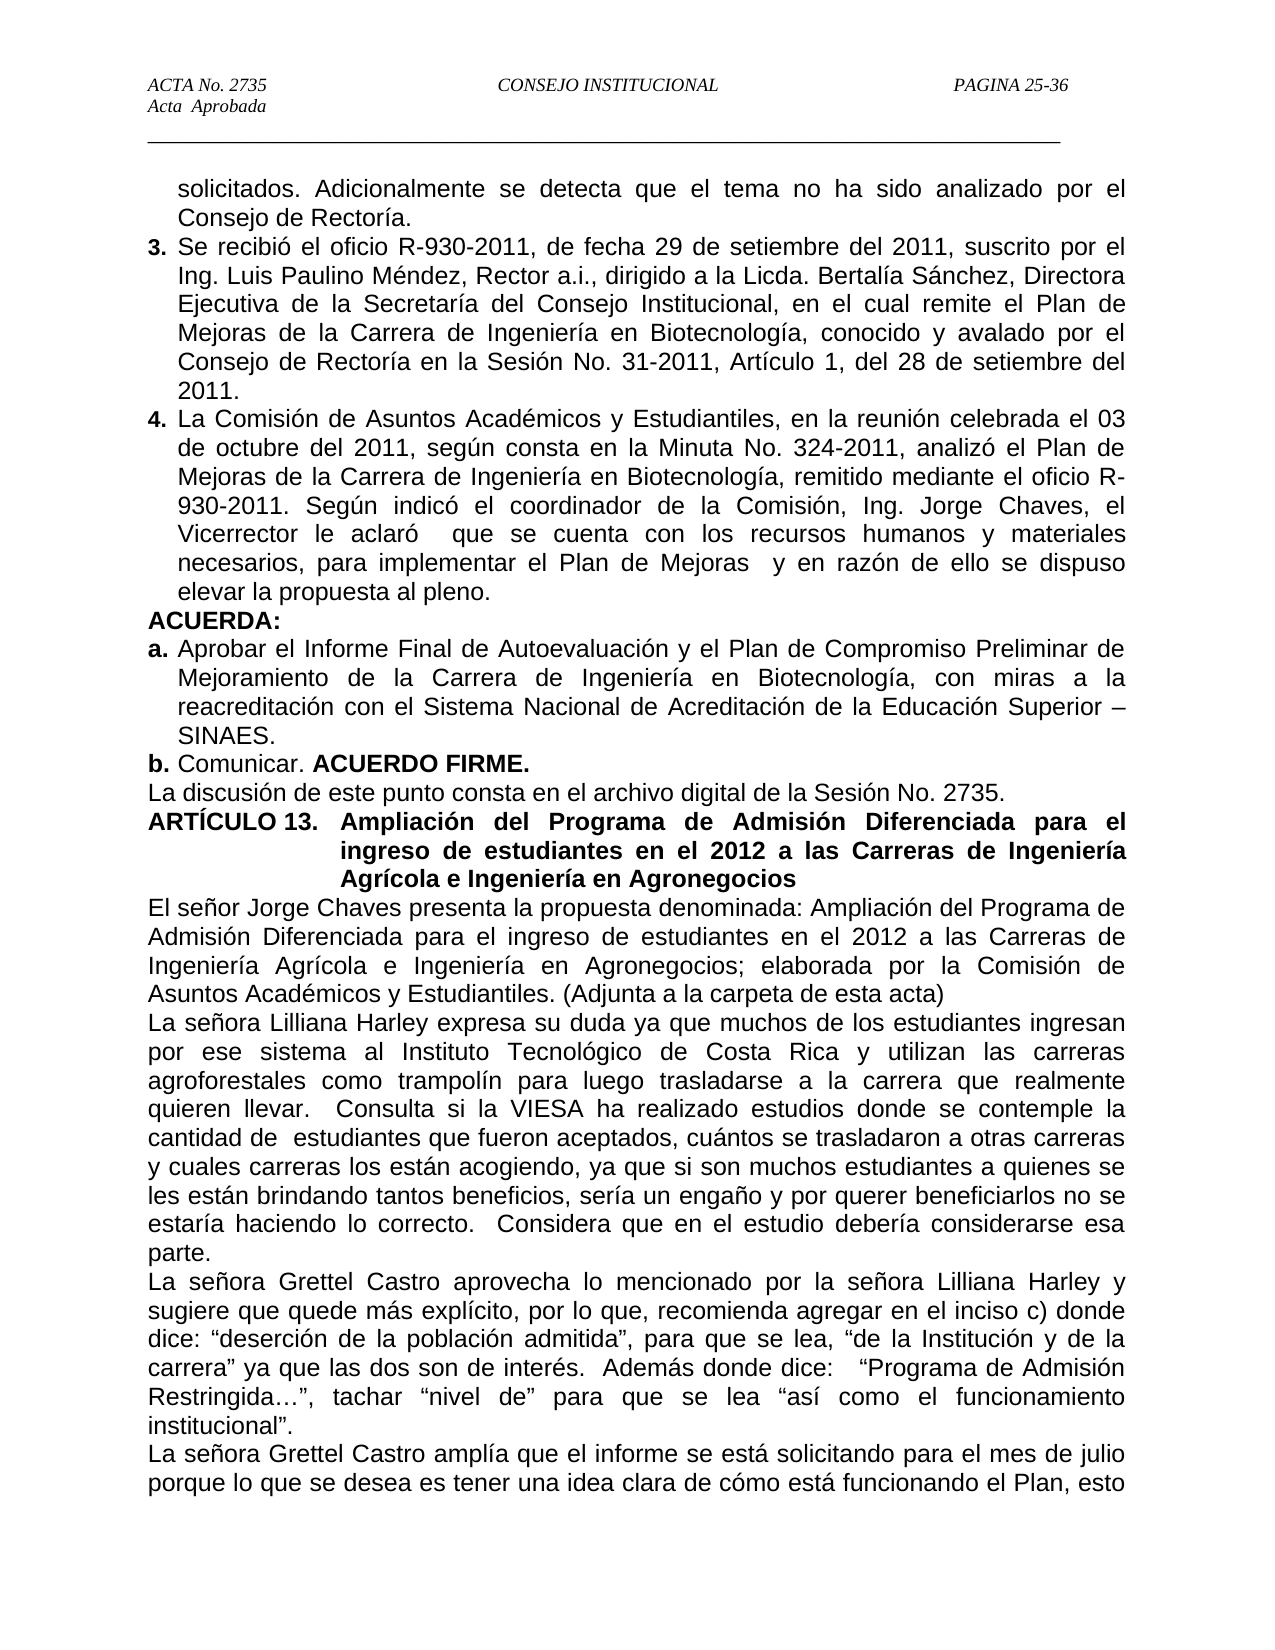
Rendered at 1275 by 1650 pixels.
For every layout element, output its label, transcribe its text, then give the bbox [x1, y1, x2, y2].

text La señora Grettel Castro aprovecha lo mencionado por la señora Lilliana Harley y sugiere que quede más explícito, por lo que, recomienda agregar en el inciso c) donde dice: “deserción de la población admitida”, para que se lea, “de la Institución y de la carrera” ya que las dos son de interés. Además donde dice: “Programa de Admisión Restringida…”, tachar “nivel de” para que se lea “así como el funcionamiento institucional”. [148, 1267, 1127, 1439]
list Se recibió el oficio R-930-2011, de fecha 29 de setiembre del 2011, suscrito por el Ing. Luis Paulino Méndez, Rector a.i., dirigido a la Licda. Bertalía Sánchez, Directora Ejecutiva de la Secretaría del Consejo Institucional, en el cual remite el Plan de Mejoras de la Carrera de Ingeniería en Biotecnología, conocido y avalado por el Consejo de Rectoría en la Sesión No. 31-2011, Artículo 1, del 28 de setiembre del 2011. [148, 232, 1127, 404]
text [148, 1439, 1127, 1497]
text El señor Jorge Chaves presenta la propuesta denominada: Ampliación del Programa de Admisión Diferenciada para el ingreso de estudiantes en el 2012 a las Carreras de Ingeniería Agrícola e Ingeniería en Agronegocios; elaborada por la Comisión de Asuntos Académicos y Estudiantiles. (Adjunta a la carpeta de esta acta) [148, 893, 1127, 1008]
text ACUERDA: [148, 606, 1127, 634]
list Comunicar. ACUERDO FIRME. [148, 749, 1127, 778]
text La discusión de este punto consta en el archivo digital de la Sesión No. 2735. [148, 778, 1127, 807]
list Aprobar el Informe Final de Autoevaluación y el Plan de Compromiso Preliminar de Mejoramiento de la Carrera de Ingeniería en Biotecnología, con miras a la reacreditación con el Sistema Nacional de Acreditación de la Educación Superior –SINAES. [148, 634, 1127, 749]
text ARTÍCULO 13. Ampliación del Programa de Admisión Diferenciada para el ingreso de estudiantes en el 2012 a las Carreras de Ingeniería Agrícola e Ingeniería en Agronegocios [148, 807, 1127, 893]
text La señora Lilliana Harley expresa su duda ya que muchos de los estudiantes ingresan por ese sistema al Instituto Tecnológico de Costa Rica y utilizan las carreras agroforestales como trampolín para luego trasladarse a la carrera que realmente quieren llevar. Consulta si la VIESA ha realizado estudios donde se contemple la cantidad de estudiantes que fueron aceptados, cuántos se trasladaron a otras carreras y cuales carreras los están acogiendo, ya que si son muchos estudiantes a quienes se les están brindando tantos beneficios, sería un engaño y por querer beneficiarlos no se estaría haciendo lo correcto. Considera que en el estudio debería considerarse esa parte. [148, 1008, 1127, 1267]
list La Comisión de Asuntos Académicos y Estudiantiles, en la reunión celebrada el 03 de octubre del 2011, según consta en la Minuta No. 324-2011, analizó el Plan de Mejoras de la Carrera de Ingeniería en Biotecnología, remitido mediante el oficio R-930-2011. Según indicó el coordinador de la Comisión, Ing. Jorge Chaves, el Vicerrector le aclaró que se cuenta con los recursos humanos y materiales necesarios, para implementar el Plan de Mejoras y en razón de ello se dispuso elevar la propuesta al pleno. [148, 404, 1127, 606]
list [148, 174, 1127, 232]
